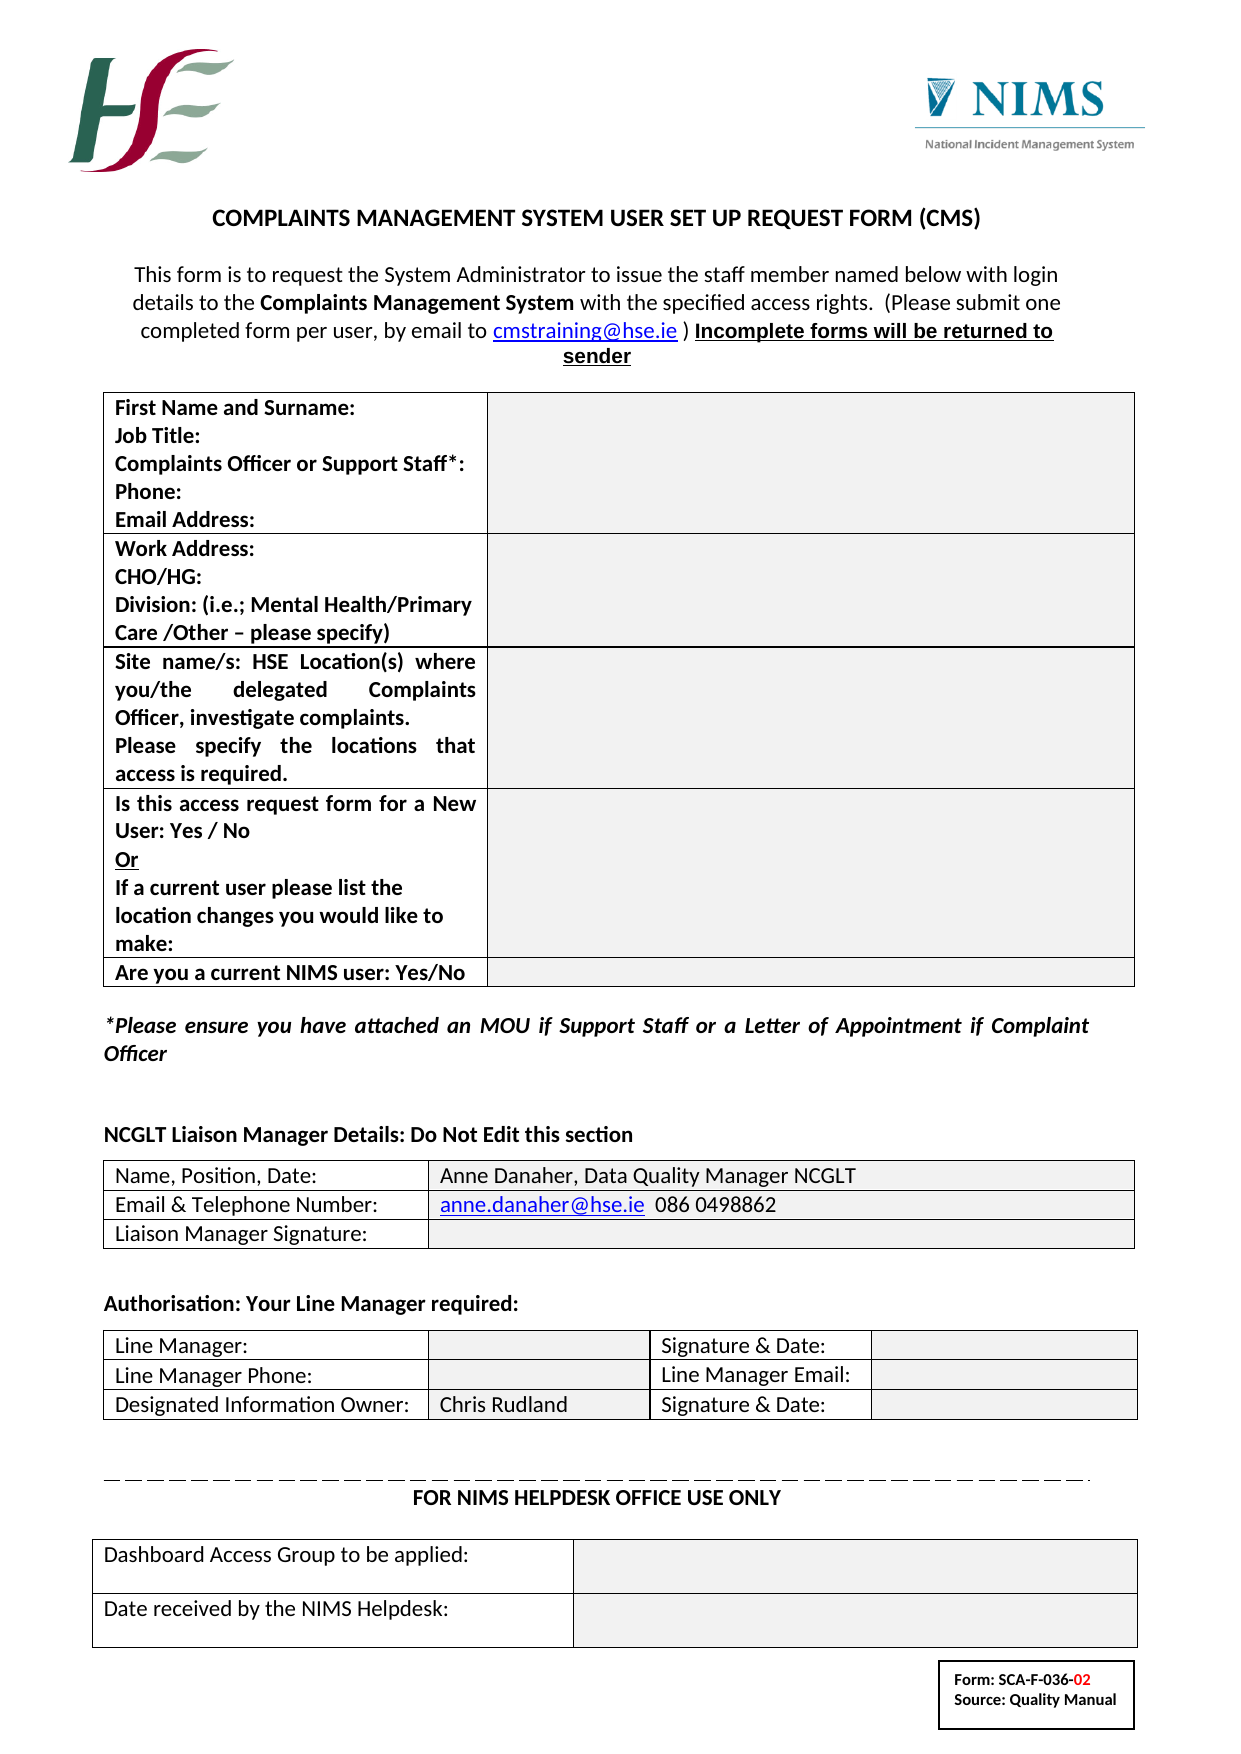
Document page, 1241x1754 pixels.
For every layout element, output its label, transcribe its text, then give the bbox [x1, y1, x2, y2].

table_cell Line Manager Email: [651, 1360, 871, 1389]
table_cell Signature & Date: [651, 1390, 871, 1419]
table_cell Email & Telephone Number: [104, 1191, 428, 1218]
picture [68, 49, 237, 172]
title Authorisation: Your Line Manager required: [103, 1289, 1090, 1317]
table_cell [488, 648, 1134, 788]
table_cell Chris Rudland [429, 1390, 649, 1419]
table_cell Site name/s: HSE Location(s) where you/the delegated Complaints Officer, investigate complaints. Please specify the locations that access is required. [104, 648, 487, 788]
table_header [872, 1331, 1137, 1359]
table_cell [488, 789, 1134, 957]
title *Please ensure you have attached an MOU if Support Staff or a Letter of Appointment if Complaint Officer [103, 1011, 1090, 1067]
table_cell [488, 958, 1134, 986]
table_header [429, 1331, 649, 1359]
table_header Name, Position, Date: [104, 1161, 428, 1189]
table_cell Line Manager Phone: [104, 1360, 428, 1389]
table_cell [488, 534, 1134, 646]
picture [909, 65, 1153, 157]
table_header Anne Danaher, Data Quality Manager NCGLT [429, 1161, 1134, 1189]
table_header [488, 393, 1134, 533]
title NCGLT Liaison Manager Details: Do Not Edit this section [103, 1120, 1090, 1148]
text This form is to request the System Administrator to issue the staff member named below with login details to the Complaints Management System with the specified access rights. (Please submit one completed form per user, by email to cmstraining@hse.ie ) Incomplete forms will be returned to sender [103, 260, 1090, 368]
table_cell Are you a current NIMS user: Yes/No [104, 958, 487, 986]
table_cell [872, 1360, 1137, 1389]
table_cell Liaison Manager Signature: [104, 1220, 428, 1248]
table_cell [872, 1390, 1137, 1419]
table_cell [429, 1220, 1134, 1248]
table_header Line Manager: [104, 1331, 428, 1359]
table_cell [429, 1360, 649, 1389]
text COMPLAINTS MANAGEMENT SYSTEM USER SET UP REQUEST FORM (CMS) [47, 202, 1090, 232]
table_cell anne.danaher@hse.ie 086 0498862 [429, 1191, 1134, 1218]
table_cell Work Address: CHO/HG: Division: (i.e.; Mental Health/Primary Care /Other – please specify) [104, 534, 487, 646]
table_cell Designated Information Owner: [104, 1390, 428, 1419]
table_cell Is this access request form for a New User: Yes / No Or If a current user please list the location changes you would like to make: [104, 789, 487, 957]
table_header Signature & Date: [651, 1331, 871, 1359]
table_header First Name and Surname: Job Title: Complaints Officer or Support Staff*: Phone: Email Address: [104, 393, 487, 533]
